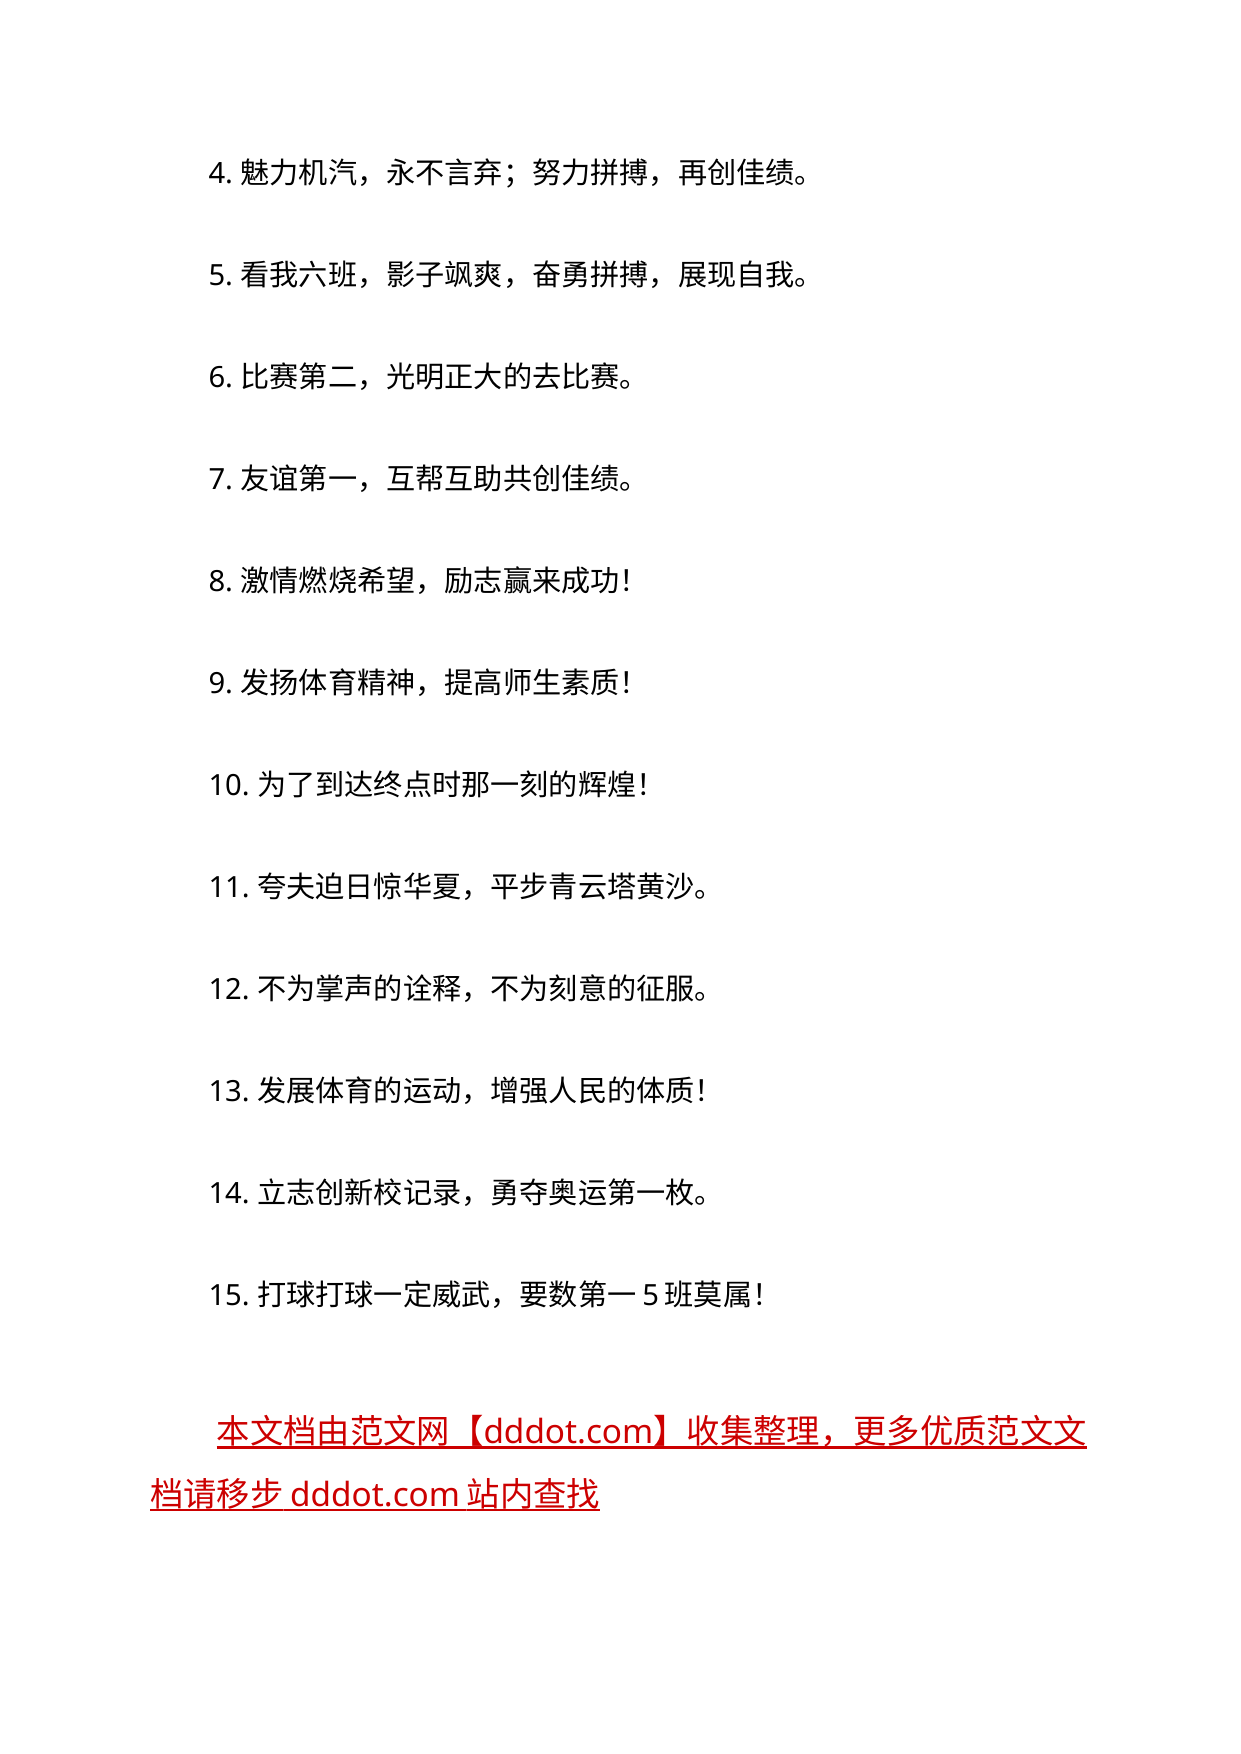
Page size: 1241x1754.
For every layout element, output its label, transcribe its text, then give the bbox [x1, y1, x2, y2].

text 9. 发扬体育精神，提高师生素质！ [150, 660, 1090, 702]
text 15. 打球打球一定威武，要数第一5班莫属！ [150, 1272, 1090, 1314]
text 7. 友谊第一，互帮互助共创佳绩。 [150, 456, 1090, 498]
text 11. 夸夫迫日惊华夏，平步青云塔黄沙。 [150, 864, 1090, 906]
text 4. 魅力机汽，永不言弃；努力拼搏，再创佳绩。 [150, 150, 1090, 192]
text 13. 发展体育的运动，增强人民的体质！ [150, 1068, 1090, 1110]
text 10. 为了到达终点时那一刻的辉煌！ [150, 762, 1090, 804]
text 14. 立志创新校记录，勇夺奥运第一枚。 [150, 1170, 1090, 1212]
text 6. 比赛第二，光明正大的去比赛。 [150, 354, 1090, 396]
text 5. 看我六班，影子飒爽，奋勇拼搏，展现自我。 [150, 252, 1090, 294]
text 本文档由范文网【dddot.com】收集整理，更多优质范文文档请移步dddot.com站内查找 [150, 1405, 1090, 1516]
text 8. 激情燃烧希望，励志赢来成功！ [150, 558, 1090, 600]
text 12. 不为掌声的诠释，不为刻意的征服。 [150, 966, 1090, 1008]
